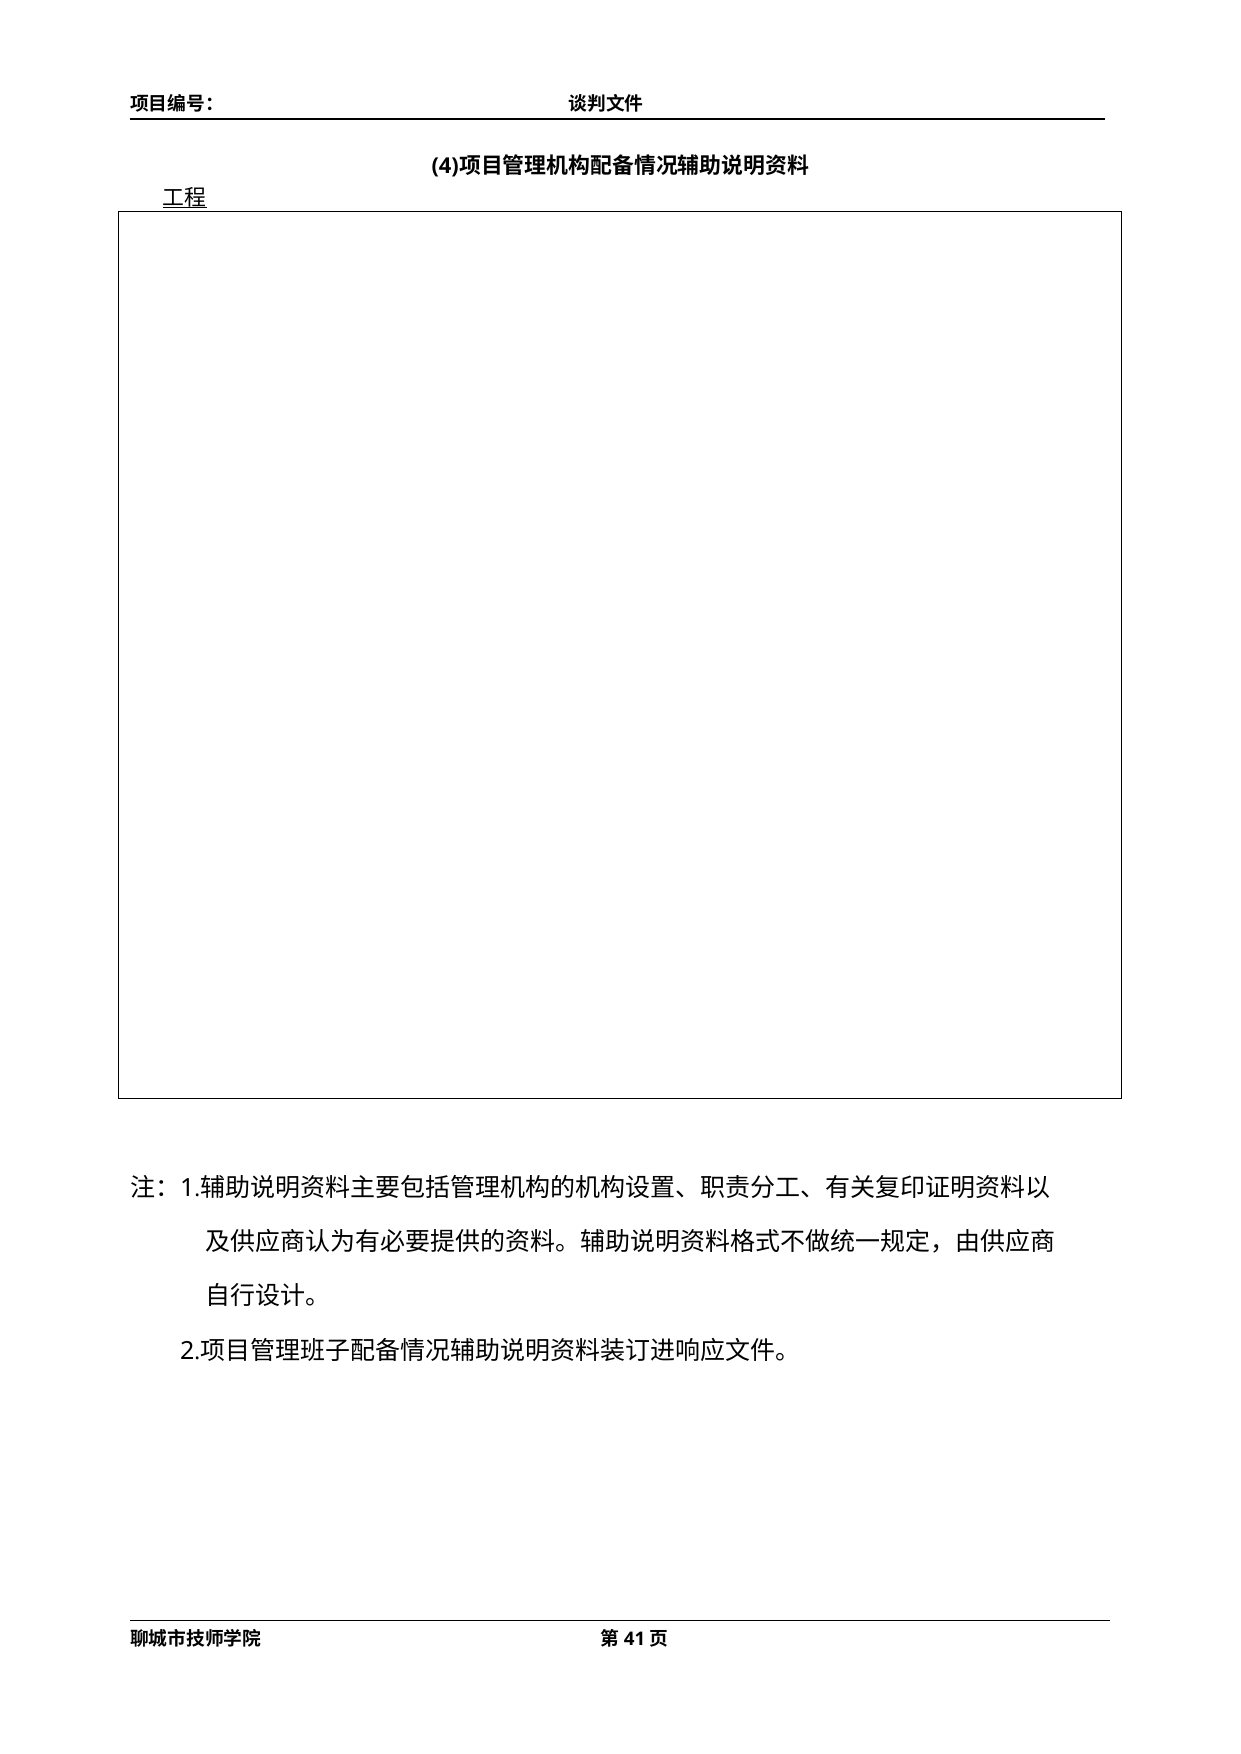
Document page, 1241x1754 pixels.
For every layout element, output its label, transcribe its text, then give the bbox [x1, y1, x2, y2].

text 注：1.辅助说明资料主要包括管理机构的机构设置、职责分工、有关复印证明资料以 [130, 1167, 1110, 1203]
text (4)项目管理机构配备情况辅助说明资料 [130, 148, 1110, 179]
text 及供应商认为有必要提供的资料。辅助说明资料格式不做统一规定，由供应商 [130, 1221, 1110, 1258]
text 2.项目管理班子配备情况辅助说明资料装订进响应文件。 [130, 1330, 1110, 1366]
text 自行设计。 [130, 1276, 1110, 1312]
table_header [119, 212, 1121, 1098]
text 工程 [130, 179, 1110, 211]
